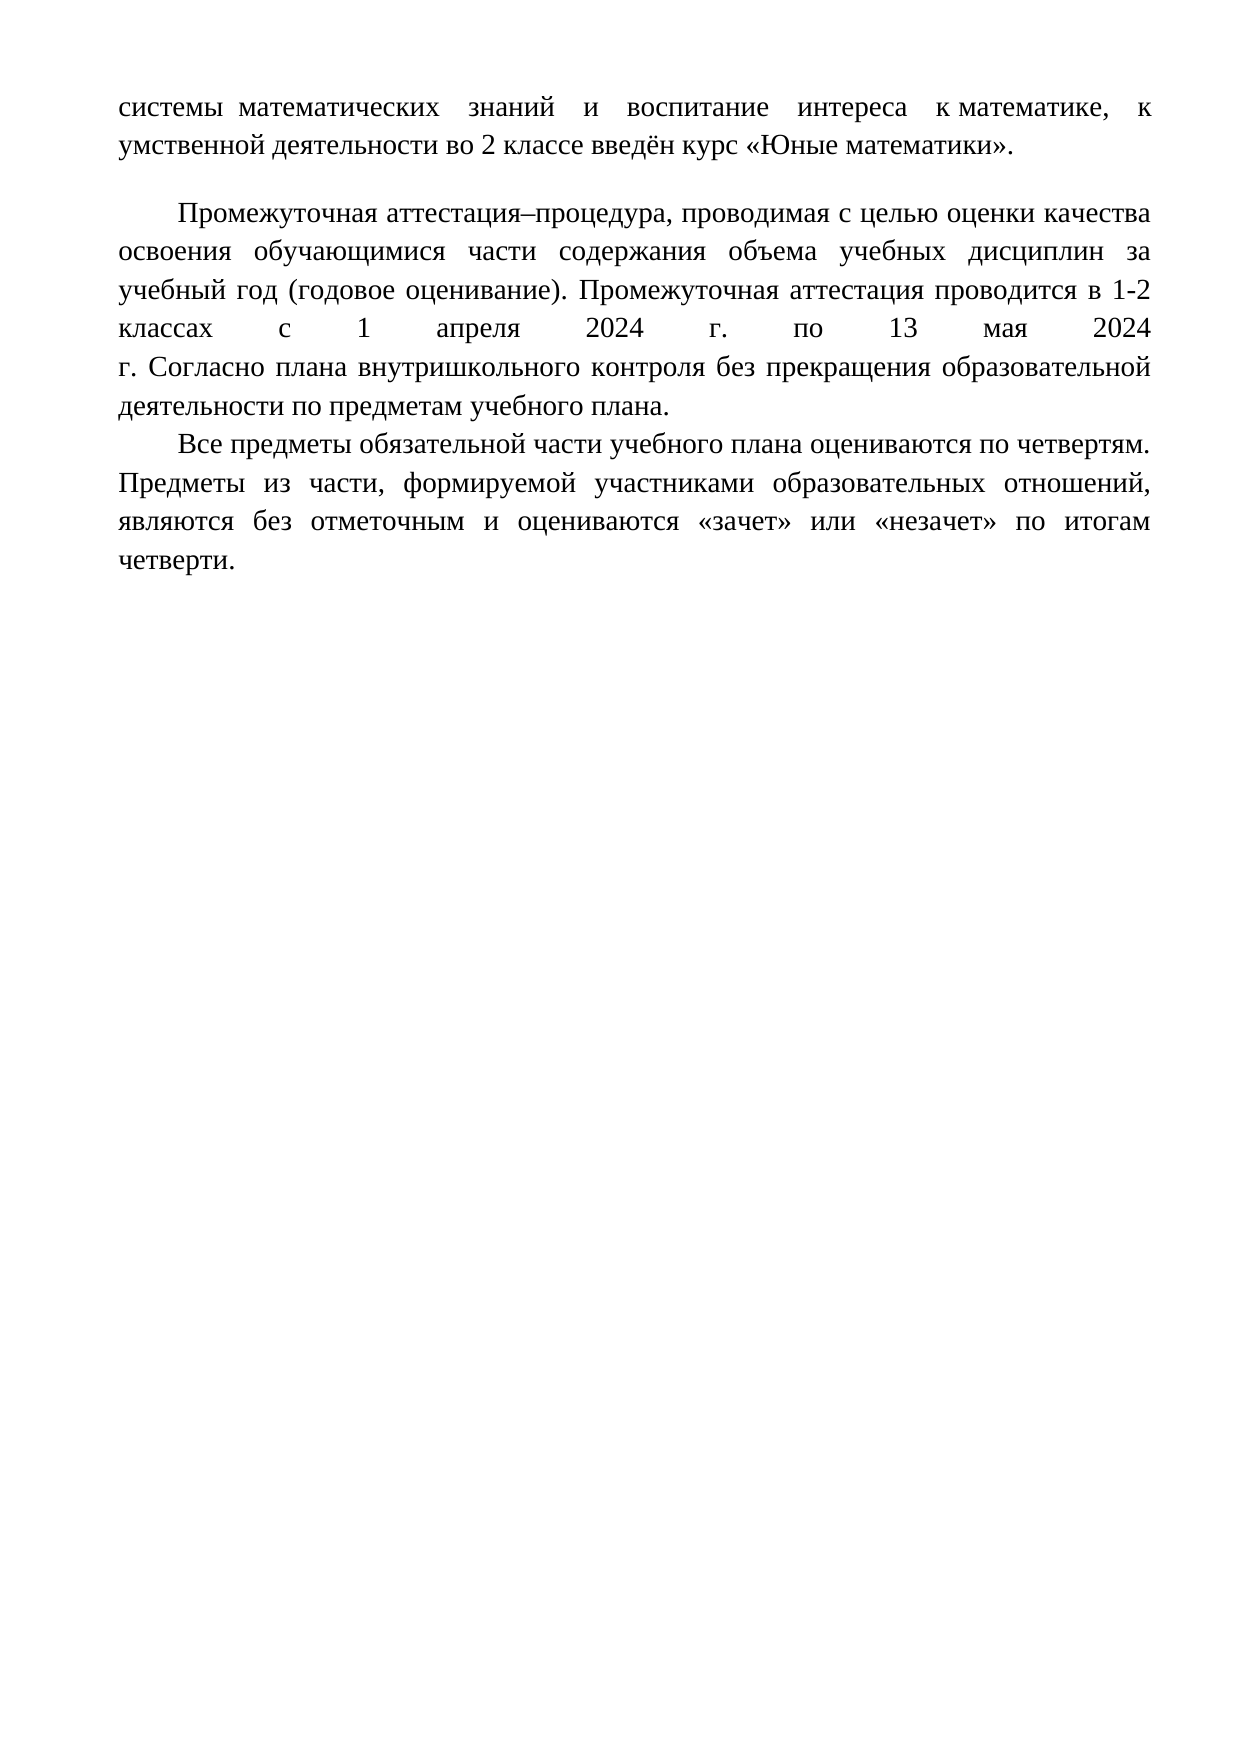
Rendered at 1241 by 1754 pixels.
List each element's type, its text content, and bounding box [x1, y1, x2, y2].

text Промежуточная аттестация–процедура, проводимая с целью оценки качества освоения обучающимися части содержания объема учебных дисциплин за учебный год (годовое оценивание). Промежуточная аттестация проводится в 1-2 классах с 1 апреля 2024 г. по 13 мая 2024 г. Согласно плана внутришкольного контроля без прекращения образовательной деятельности по предметам учебного плана. [118, 195, 1152, 421]
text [118, 89, 1152, 161]
text Все предметы обязательной части учебного плана оцениваются по четвертям. Предметы из части, формируемой участниками образовательных отношений, являются без отметочным и оцениваются «зачет» или «незачет» по итогам четверти. [118, 426, 1152, 575]
